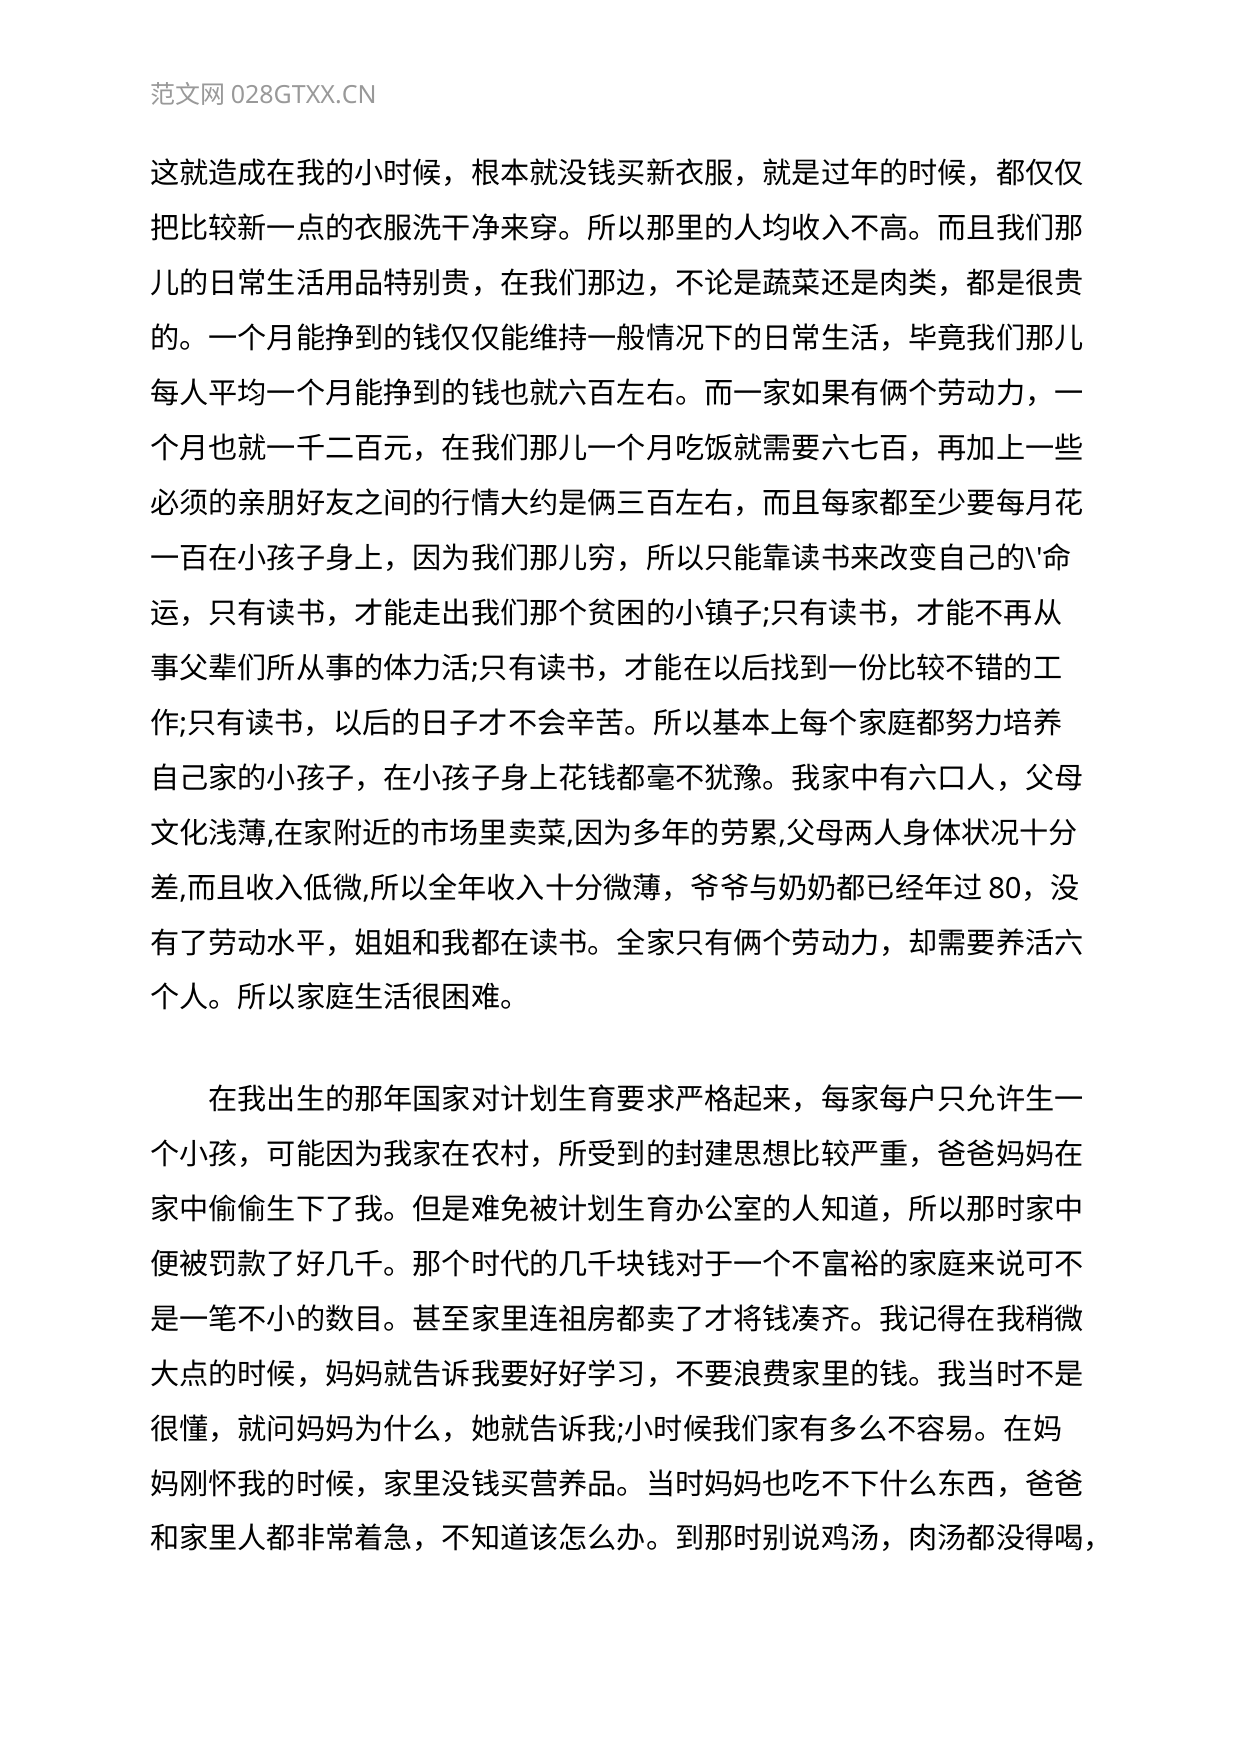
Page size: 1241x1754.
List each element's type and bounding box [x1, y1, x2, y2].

text [150, 1076, 1090, 1557]
text [150, 150, 1090, 1016]
